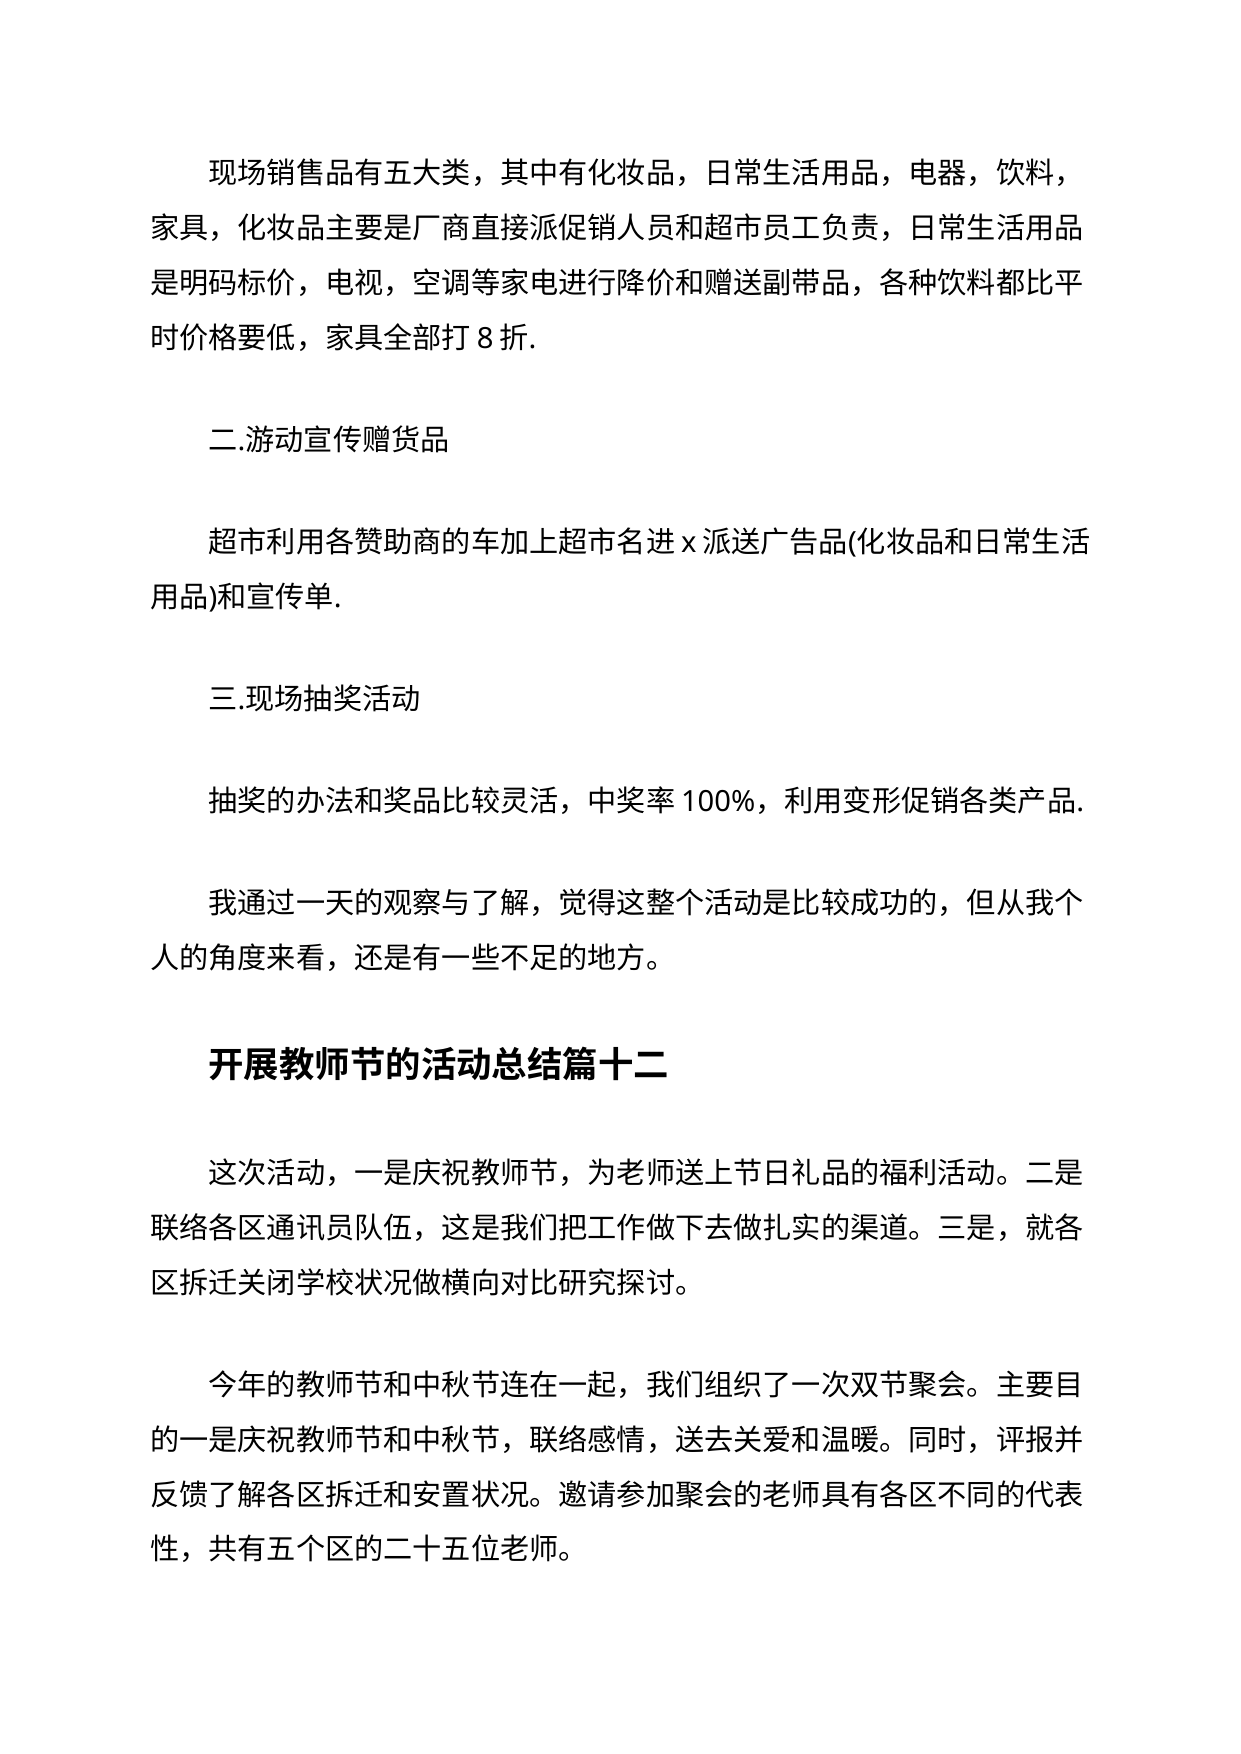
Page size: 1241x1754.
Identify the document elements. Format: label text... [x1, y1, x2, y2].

text 开展教师节的活动总结篇十二 [150, 1036, 1090, 1087]
text 抽奖的办法和奖品比较灵活，中奖率100%，利用变形促销各类产品. [150, 778, 1090, 820]
text 二.游动宣传赠货品 [150, 417, 1090, 459]
text 超市利用各赞助商的车加上超市名进x派送广告品(化妆品和日常生活用品)和宣传单. [150, 519, 1090, 616]
text 现场销售品有五大类，其中有化妆品，日常生活用品，电器，饮料，家具，化妆品主要是厂商直接派促销人员和超市员工负责，日常生活用品是明码标价，电视，空调等家电进行降价和赠送副带品，各种饮料都比平时价格要低，家具全部打8折. [150, 150, 1090, 357]
text 我通过一天的观察与了解，觉得这整个活动是比较成功的，但从我个人的角度来看，还是有一些不足的地方。 [150, 879, 1090, 977]
text 今年的教师节和中秋节连在一起，我们组织了一次双节聚会。主要目的一是庆祝教师节和中秋节，联络感情，送去关爱和温暖。同时，评报并反馈了解各区拆迁和安置状况。邀请参加聚会的老师具有各区不同的代表性，共有五个区的二十五位老师。 [150, 1361, 1090, 1568]
text 三.现场抽奖活动 [150, 676, 1090, 718]
text 这次活动，一是庆祝教师节，为老师送上节日礼品的福利活动。二是联络各区通讯员队伍，这是我们把工作做下去做扎实的渠道。三是，就各区拆迁关闭学校状况做横向对比研究探讨。 [150, 1150, 1090, 1302]
